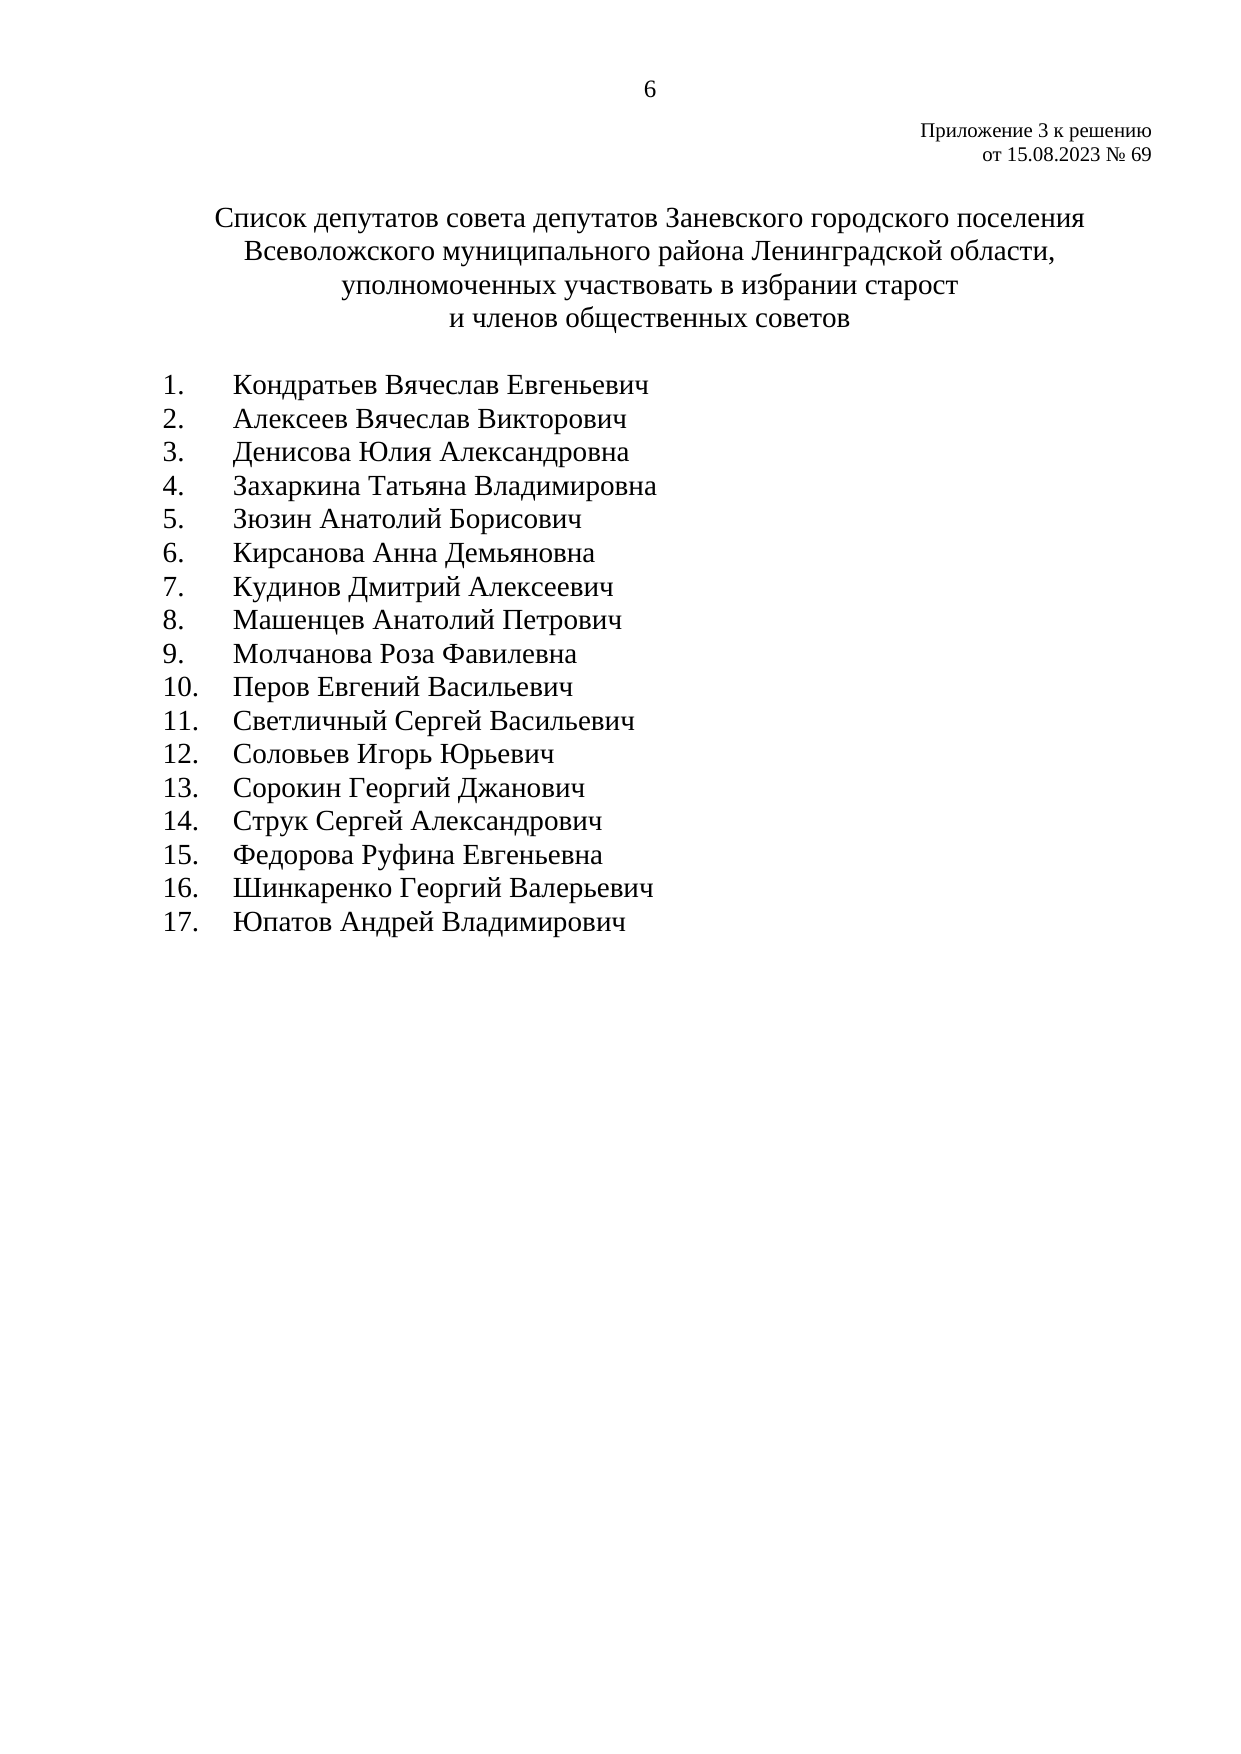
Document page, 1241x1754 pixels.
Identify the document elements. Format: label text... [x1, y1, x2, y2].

table_cell [136, 435, 221, 468]
table_cell [136, 736, 221, 770]
table_cell Соловьев Игорь Юрьевич [221, 736, 685, 770]
table_cell [136, 703, 221, 736]
table_cell [136, 904, 221, 938]
table_cell [136, 837, 221, 871]
table_cell Федорова Руфина Евгеньевна [221, 837, 685, 871]
table_cell [136, 502, 221, 535]
table_cell Сорокин Георгий Джанович [221, 770, 685, 803]
text и членов общественных советов [148, 300, 1152, 334]
table_cell [136, 602, 221, 636]
table_cell Струк Сергей Александрович [221, 804, 685, 837]
table_header Кондратьев Вячеслав Евгеньевич [221, 368, 685, 401]
table_cell Молчанова Роза Фавилевна [221, 636, 685, 669]
table_cell Алексеев Вячеслав Викторович [221, 401, 685, 434]
table_cell [136, 636, 221, 669]
text Приложение 3 к решению [148, 118, 1152, 142]
table_header [136, 368, 221, 401]
table_cell Перов Евгений Васильевич [221, 669, 685, 703]
text Список депутатов совета депутатов Заневского городского поселения [148, 200, 1152, 233]
table_cell [136, 535, 221, 569]
table_cell Зюзин Анатолий Борисович [221, 502, 685, 535]
table_cell [136, 569, 221, 602]
table_cell Машенцев Анатолий Петрович [221, 602, 685, 636]
table_cell Кудинов Дмитрий Алексеевич [221, 569, 685, 602]
table_cell [136, 804, 221, 837]
table_cell Денисова Юлия Александровна [221, 435, 685, 468]
table_cell Шинкаренко Георгий Валерьевич [221, 871, 685, 904]
text Всеволожского муниципального района Ленинградской области, уполномоченных участвовать в избрании старост [148, 233, 1152, 300]
text от 15.08.2023 № 69 [148, 142, 1152, 166]
table_cell Захаркина Татьяна Владимировна [221, 468, 685, 502]
table_cell [136, 669, 221, 703]
table_cell [136, 770, 221, 803]
table_cell [136, 401, 221, 434]
table_cell Светличный Сергей Васильевич [221, 703, 685, 736]
table_cell [136, 468, 221, 502]
table_cell Кирсанова Анна Демьяновна [221, 535, 685, 569]
table_cell Юпатов Андрей Владимирович [221, 904, 685, 938]
table_cell [136, 871, 221, 904]
